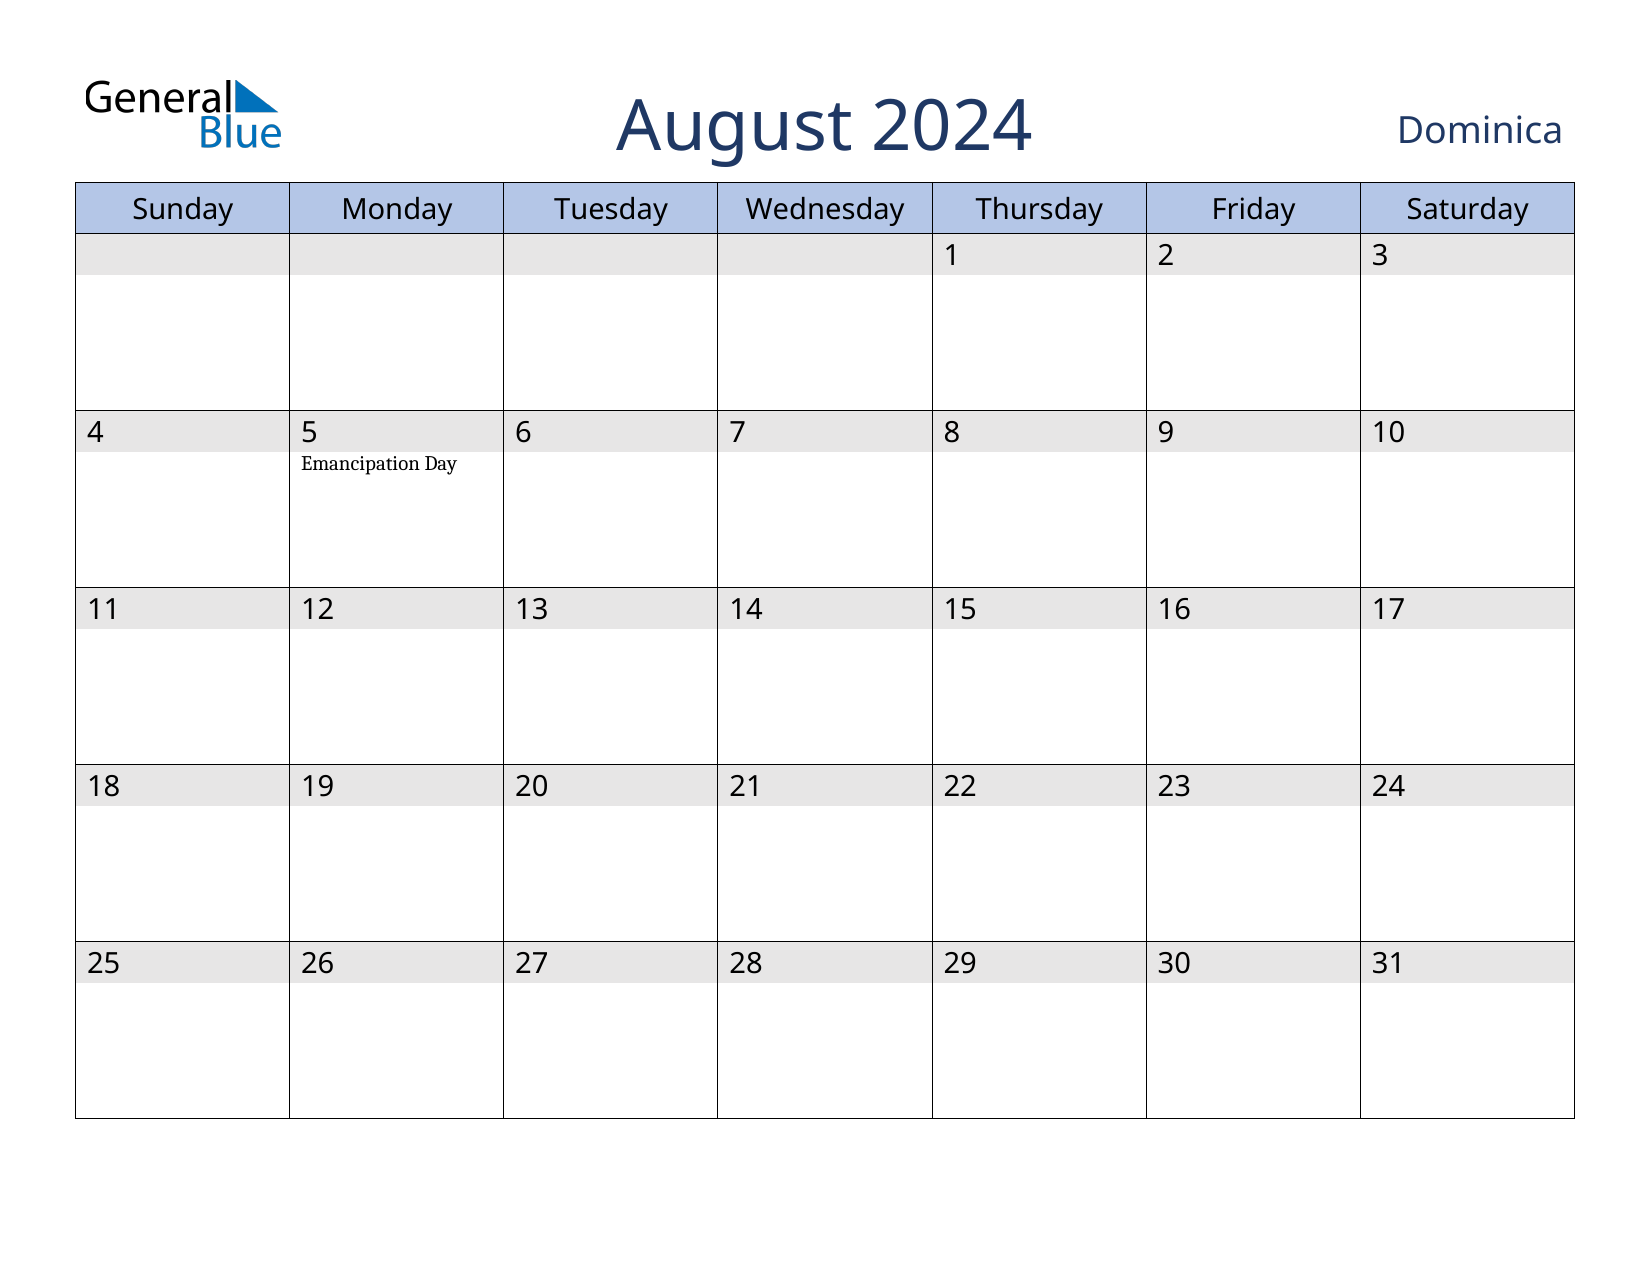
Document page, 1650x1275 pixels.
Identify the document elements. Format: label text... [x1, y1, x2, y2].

table_cell Monday [290, 183, 503, 233]
table_cell [1147, 806, 1360, 941]
table_cell [1361, 806, 1574, 941]
table_cell 29 [933, 942, 1146, 983]
table_cell [1147, 629, 1360, 764]
table_cell 18 [76, 765, 289, 806]
table_cell Sunday [76, 183, 289, 233]
table_cell [504, 234, 717, 275]
table_cell 6 [504, 411, 717, 452]
table_cell [76, 275, 289, 410]
table_cell [718, 275, 932, 410]
picture [86, 80, 281, 148]
table_cell 22 [933, 765, 1146, 806]
table_cell [933, 806, 1146, 941]
table_cell [504, 275, 717, 410]
table_cell [1147, 452, 1360, 587]
table_cell 11 [76, 588, 289, 629]
table_cell [933, 983, 1146, 1118]
table_cell [1361, 629, 1574, 764]
table_cell 31 [1361, 942, 1574, 983]
table_cell 27 [504, 942, 717, 983]
table_cell 25 [76, 942, 289, 983]
table_cell [504, 983, 717, 1118]
table_cell [504, 629, 717, 764]
table_cell Thursday [933, 183, 1146, 233]
table_cell [1361, 452, 1574, 587]
table_cell 28 [718, 942, 932, 983]
table_cell [76, 629, 289, 764]
table_cell 24 [1361, 765, 1574, 806]
table_cell 2 [1147, 234, 1360, 275]
table_cell Friday [1147, 183, 1360, 233]
table_cell [76, 806, 289, 941]
table_cell [1147, 275, 1360, 410]
table_cell [76, 234, 289, 275]
table_cell [718, 452, 932, 587]
table_cell [290, 983, 503, 1118]
table_cell [290, 629, 503, 764]
table_cell [1147, 983, 1360, 1118]
table_cell [933, 275, 1146, 410]
table_cell [290, 275, 503, 410]
table_cell [290, 234, 503, 275]
table_cell 5 [290, 411, 503, 452]
table_cell [718, 806, 932, 941]
table_cell [718, 983, 932, 1118]
table_header Dominica [1146, 75, 1574, 182]
table_cell 15 [933, 588, 1146, 629]
table_cell 12 [290, 588, 503, 629]
table_cell [1361, 983, 1574, 1118]
table_cell [76, 983, 289, 1118]
table_header [76, 75, 503, 182]
table_cell Saturday [1361, 183, 1574, 233]
table_cell 16 [1147, 588, 1360, 629]
table_cell [76, 452, 289, 587]
table_cell [504, 806, 717, 941]
table_cell Tuesday [504, 183, 717, 233]
table_header August 2024 [504, 75, 1146, 182]
table_cell 9 [1147, 411, 1360, 452]
table_cell 23 [1147, 765, 1360, 806]
table_cell 26 [290, 942, 503, 983]
table_cell [290, 806, 503, 941]
table_cell 20 [504, 765, 717, 806]
table_cell 17 [1361, 588, 1574, 629]
table_cell 21 [718, 765, 932, 806]
table_cell 30 [1147, 942, 1360, 983]
table_cell 13 [504, 588, 717, 629]
table_cell 19 [290, 765, 503, 806]
table_cell [718, 234, 932, 275]
table_cell 1 [933, 234, 1146, 275]
table_cell 3 [1361, 234, 1574, 275]
table_cell [1361, 275, 1574, 410]
table_cell 14 [718, 588, 932, 629]
table_cell 4 [76, 411, 289, 452]
table_cell Wednesday [718, 183, 932, 233]
table_cell [933, 629, 1146, 764]
table_cell 7 [718, 411, 932, 452]
table_cell 10 [1361, 411, 1574, 452]
table_cell [718, 629, 932, 764]
table_cell [504, 452, 717, 587]
table_cell [933, 452, 1146, 587]
table_cell Emancipation Day [290, 452, 503, 587]
table_cell 8 [933, 411, 1146, 452]
